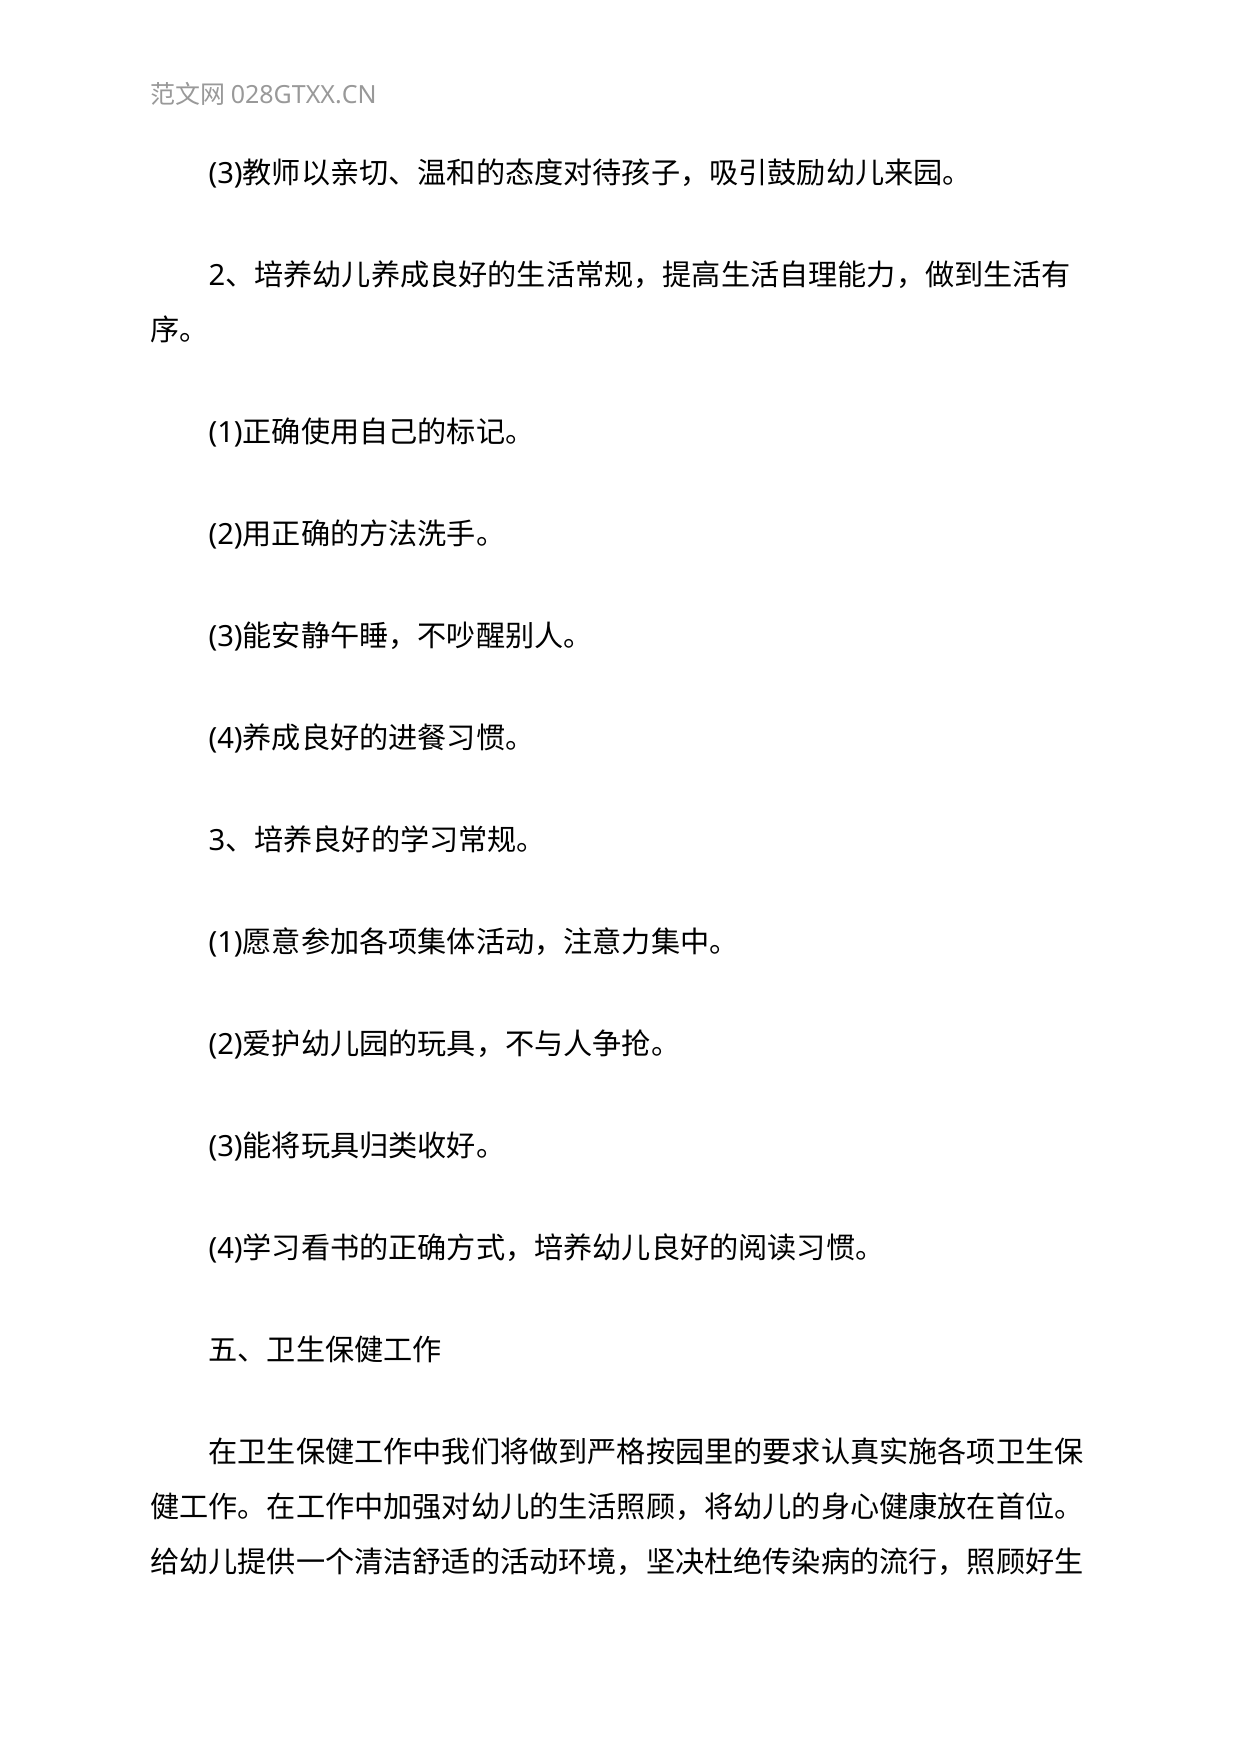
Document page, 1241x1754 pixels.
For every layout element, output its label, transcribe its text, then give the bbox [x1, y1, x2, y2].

text (4)学习看书的正确方式，培养幼儿良好的阅读习惯。 [150, 1224, 1090, 1267]
text (2)用正确的方法洗手。 [150, 511, 1090, 553]
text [150, 1428, 1090, 1580]
text (2)爱护幼儿园的玩具，不与人争抢。 [150, 1021, 1090, 1063]
text 3、培养良好的学习常规。 [150, 817, 1090, 859]
text (1)愿意参加各项集体活动，注意力集中。 [150, 919, 1090, 961]
text (3)能安静午睡，不吵醒别人。 [150, 613, 1090, 655]
text (3)教师以亲切、温和的态度对待孩子，吸引鼓励幼儿来园。 [150, 150, 1090, 192]
text 五、卫生保健工作 [150, 1327, 1090, 1369]
text (1)正确使用自己的标记。 [150, 409, 1090, 451]
text (4)养成良好的进餐习惯。 [150, 715, 1090, 757]
text 2、培养幼儿养成良好的生活常规，提高生活自理能力，做到生活有序。 [150, 252, 1090, 349]
text (3)能将玩具归类收好。 [150, 1123, 1090, 1165]
